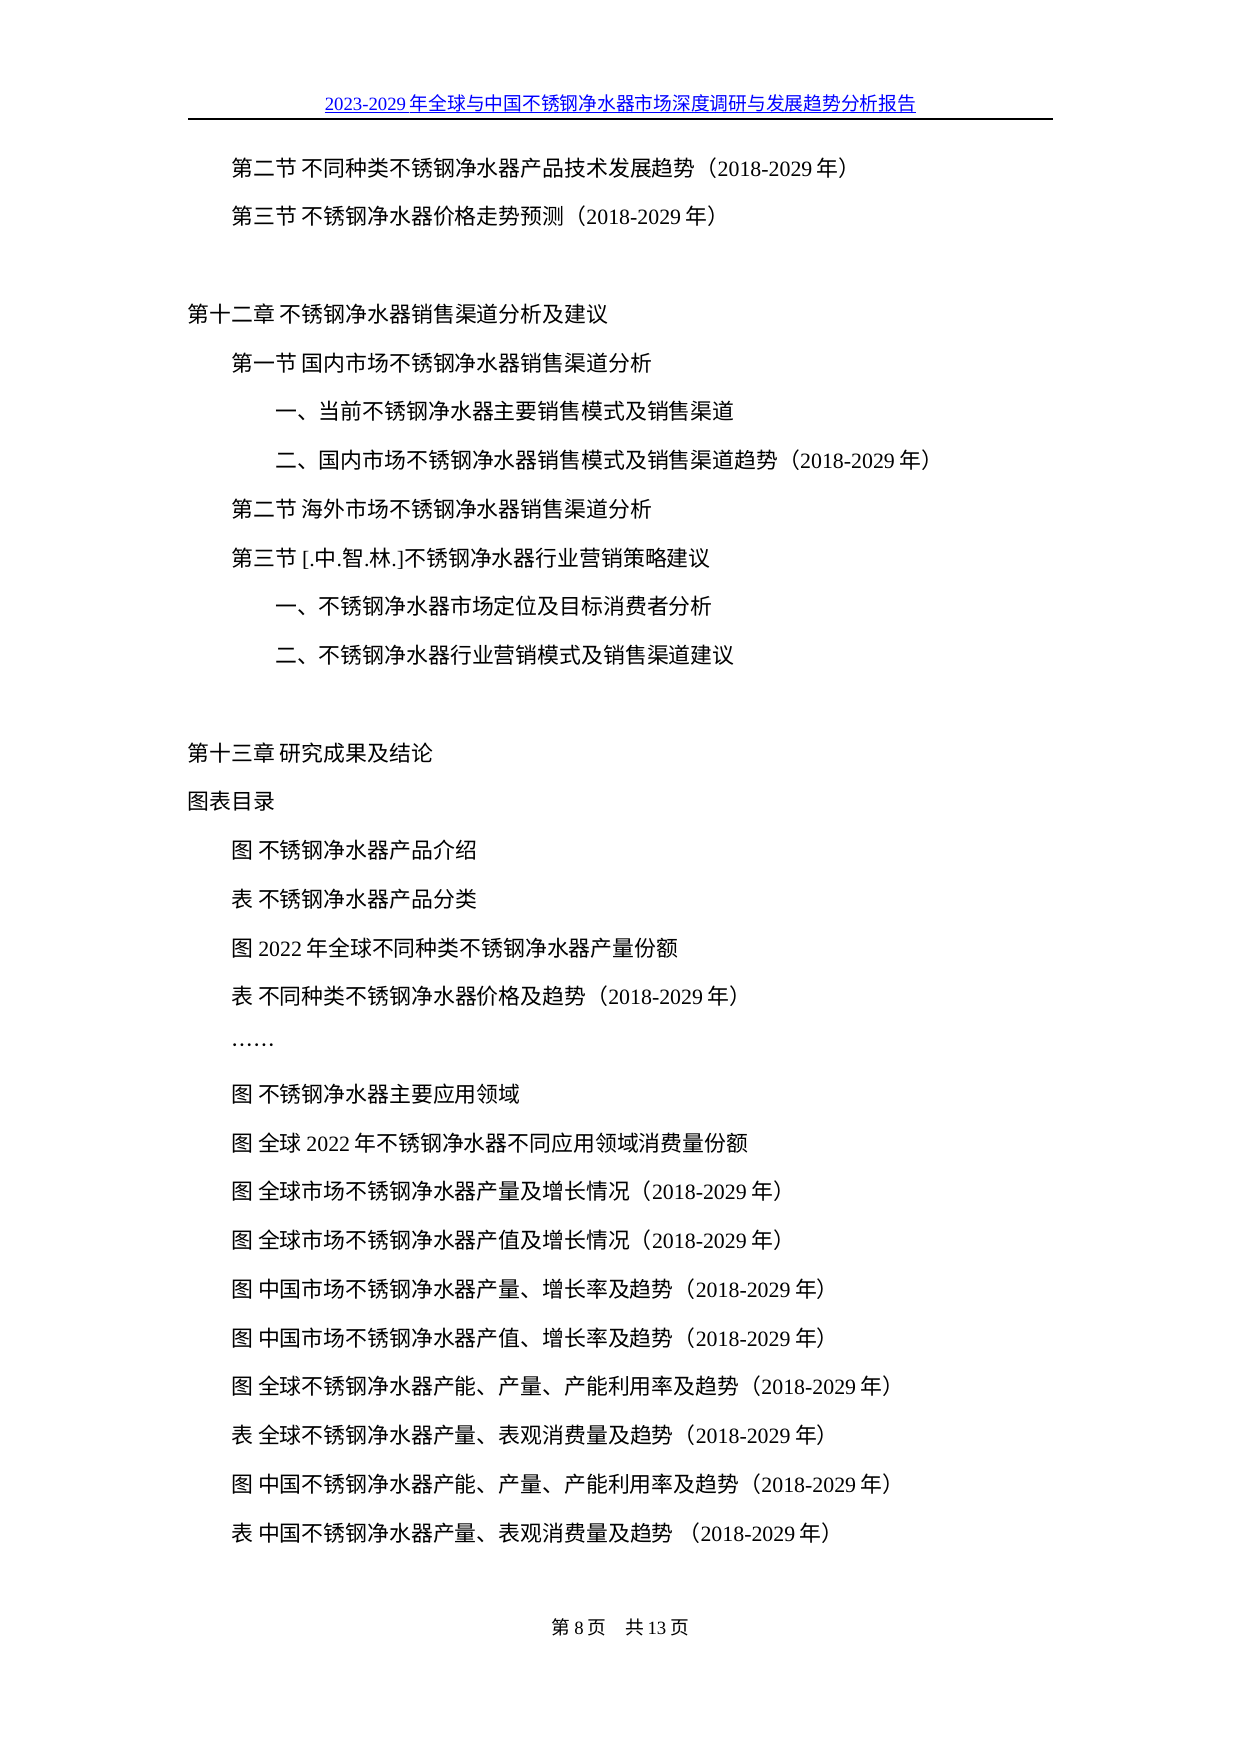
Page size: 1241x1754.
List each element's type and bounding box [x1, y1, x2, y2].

text [187, 150, 1053, 1548]
